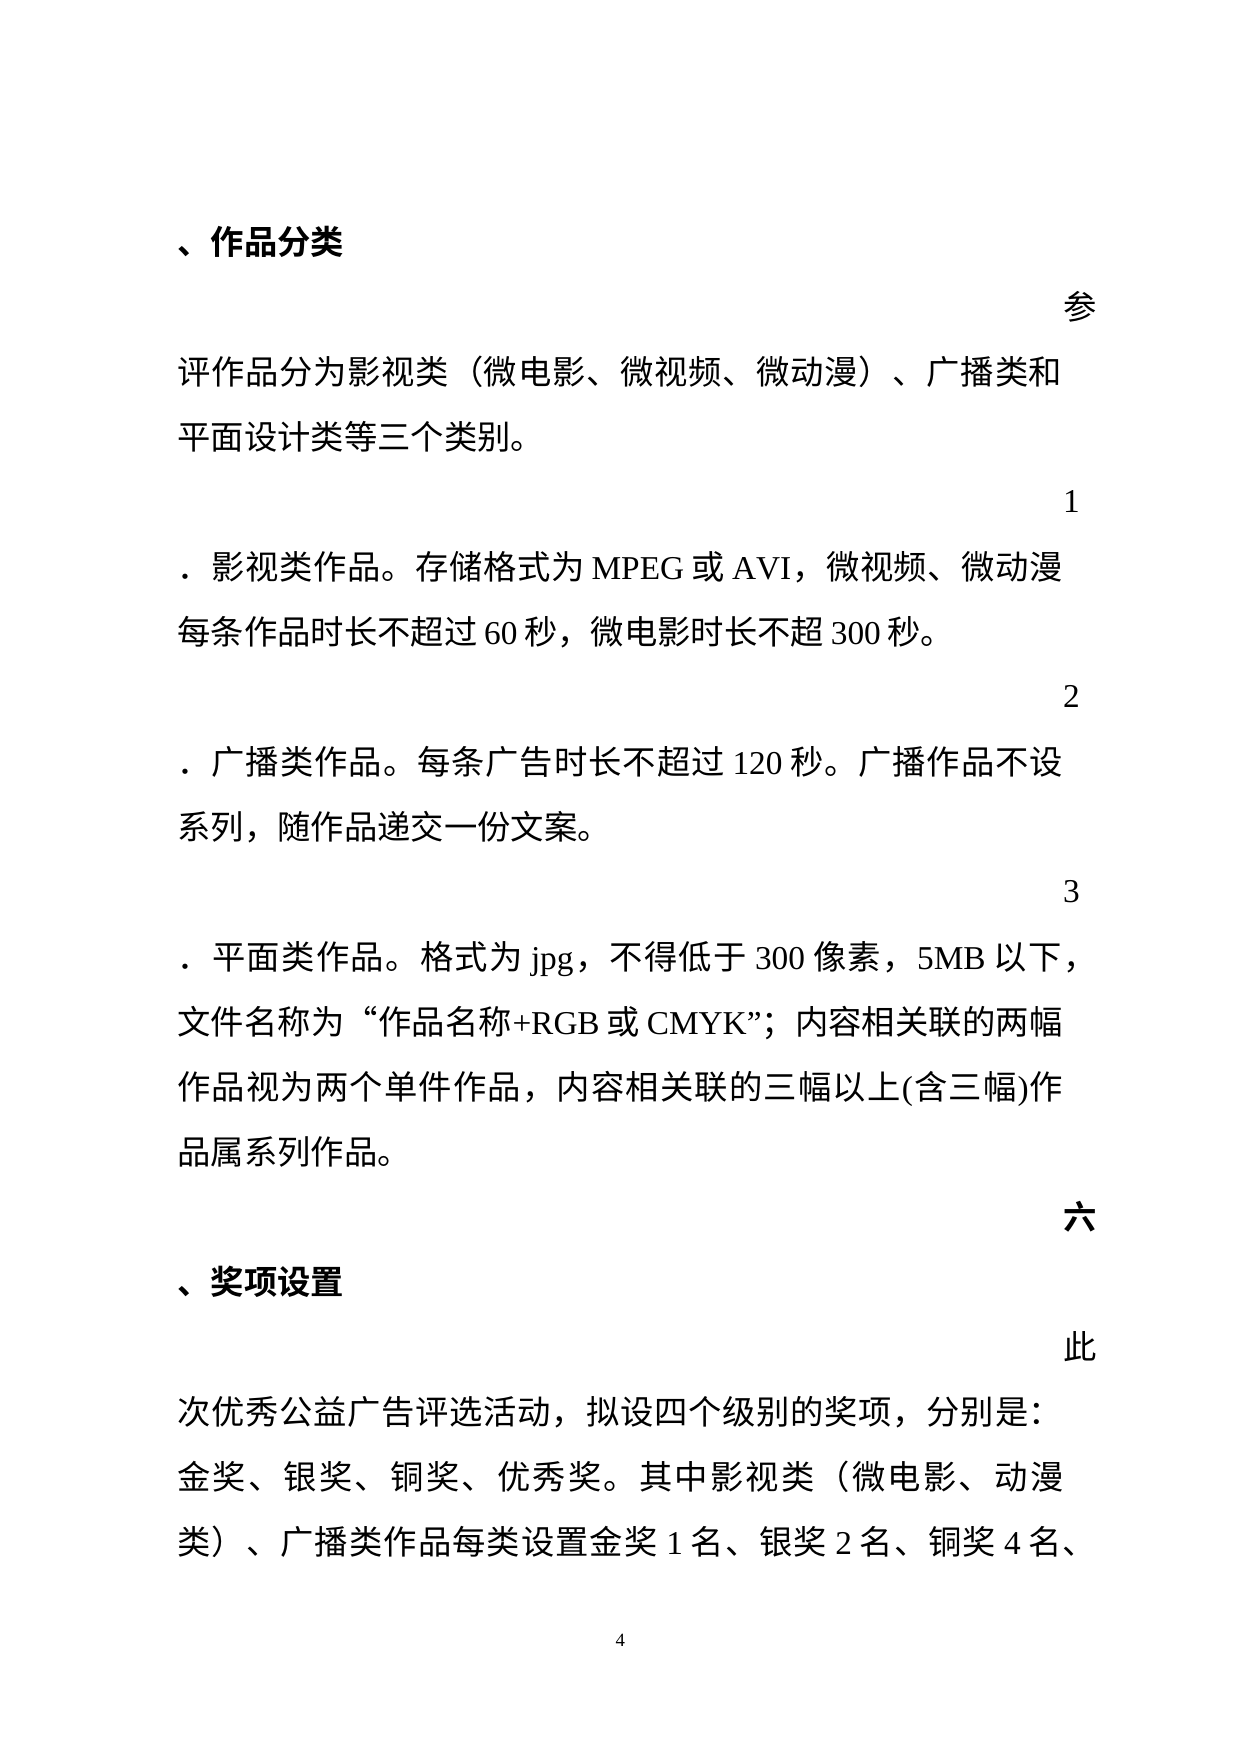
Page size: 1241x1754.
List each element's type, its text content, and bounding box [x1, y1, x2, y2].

text 2．广播类作品。每条广告时长不超过120秒。广播作品不设系列，随作品递交一份文案。 [177, 663, 1063, 858]
text 参评作品分为影视类（微电影、微视频、微动漫）、广播类和平面设计类等三个类别。 [177, 273, 1063, 468]
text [177, 1313, 1063, 1573]
text 六、奖项设置 [177, 1183, 1063, 1313]
text 3．平面类作品。格式为jpg，不得低于300像素，5MB以下，文件名称为“作品名称+RGB或CMYK”；内容相关联的两幅作品视为两个单件作品，内容相关联的三幅以上(含三幅)作品属系列作品。 [177, 858, 1063, 1183]
text 1．影视类作品。存储格式为MPEG或AVI，微视频、微动漫每条作品时长不超过60秒，微电影时长不超300秒。 [177, 468, 1063, 663]
text 五、作品分类 [177, 208, 1063, 273]
